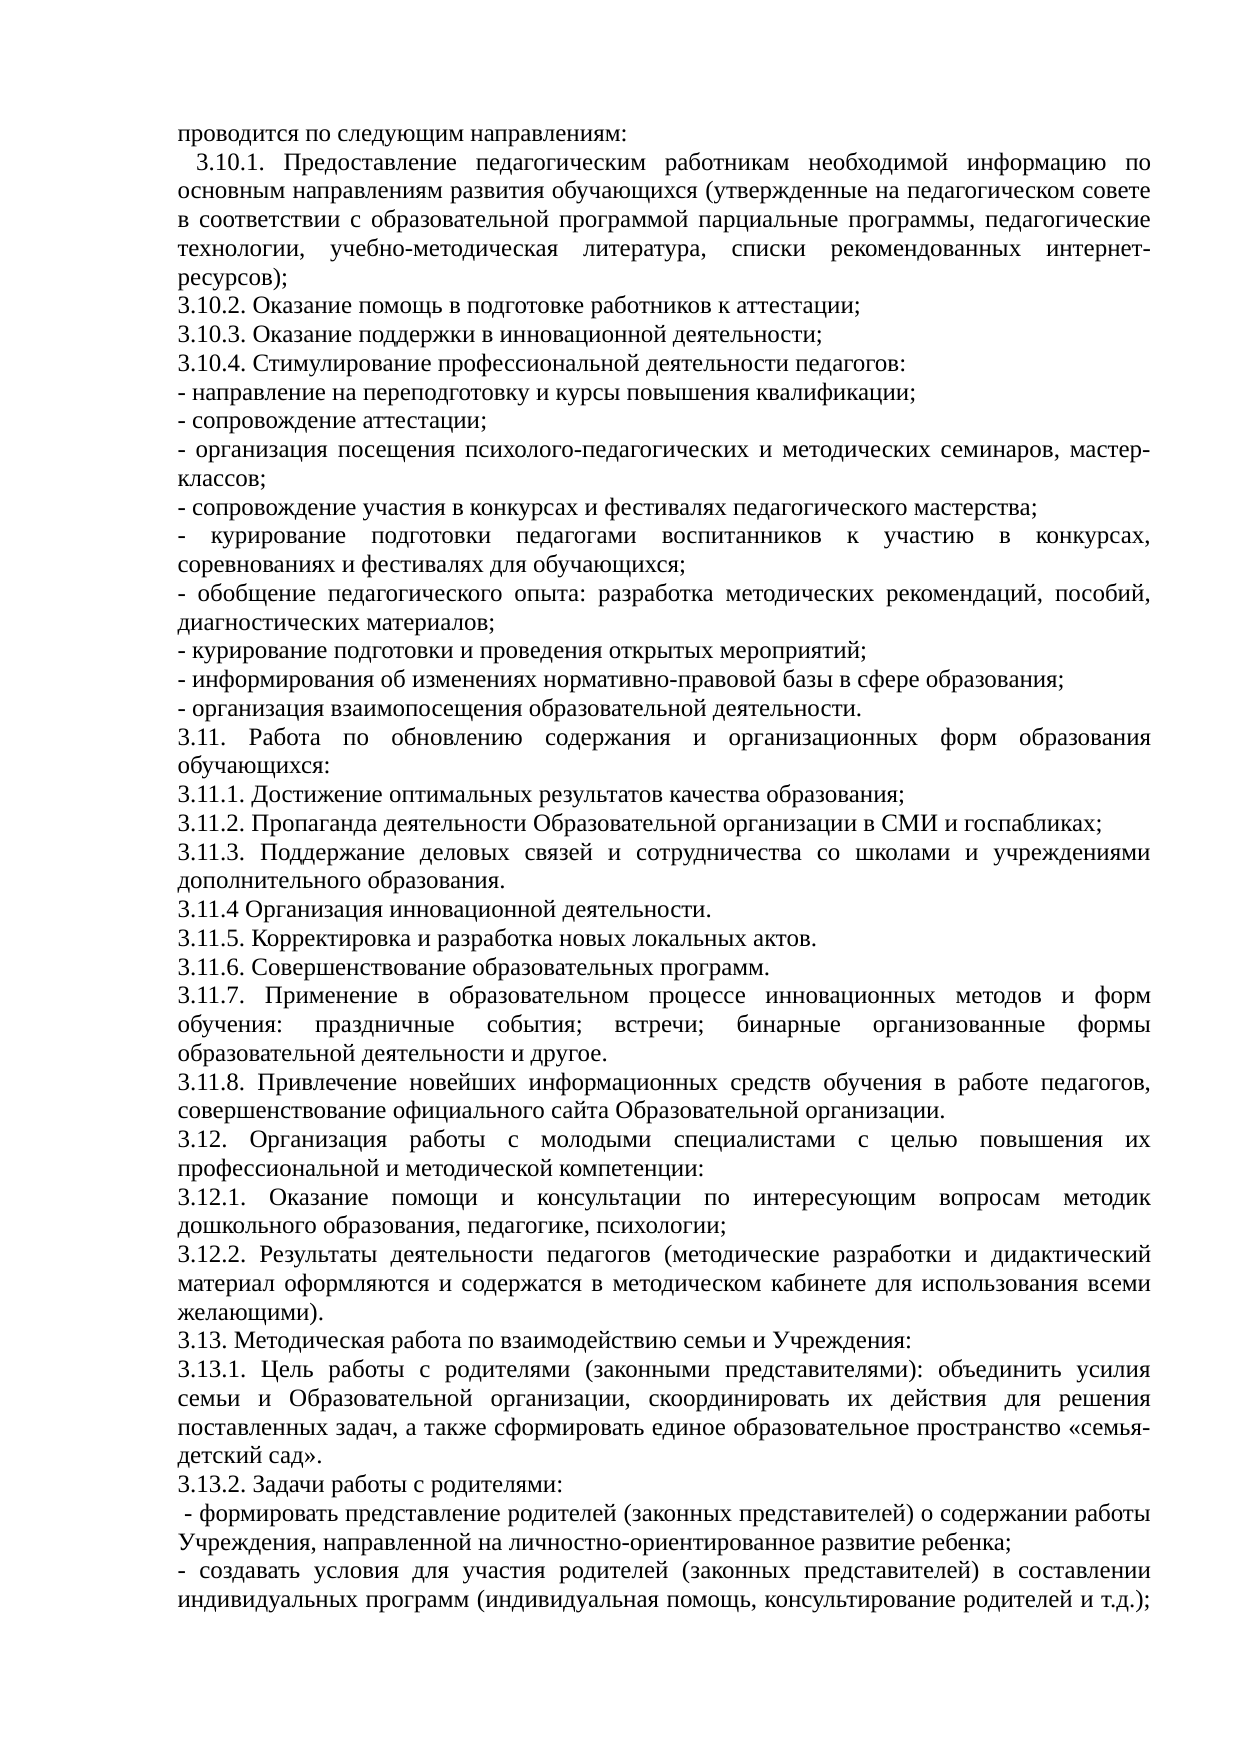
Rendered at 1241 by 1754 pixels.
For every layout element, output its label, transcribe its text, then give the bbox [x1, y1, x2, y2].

text - сопровождение аттестации; [177, 406, 1152, 434]
text - организация взаимопосещения образовательной деятельности. [177, 693, 1152, 722]
text 3.11.7. Применение в образовательном процессе инновационных методов и форм обучения: праздничные события; встречи; бинарные организованные формы образовательной деятельности и другое. [177, 981, 1152, 1067]
text - курирование подготовки и проведения открытых мероприятий; [177, 636, 1152, 664]
text 3.11.8. Привлечение новейших информационных средств обучения в работе педагогов, совершенствование официального сайта Образовательной организации. [177, 1067, 1152, 1124]
text - курирование подготовки педагогами воспитанников к участию в конкурсах, соревнованиях и фестивалях для обучающихся; [177, 521, 1152, 578]
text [177, 1556, 1152, 1613]
text 3.12. Организация работы с молодыми специалистами с целью повышения их профессиональной и методической компетенции: [177, 1124, 1152, 1182]
text - информирования об изменениях нормативно-правовой базы в сфере образования; [177, 664, 1152, 693]
text 3.11.5. Корректировка и разработка новых локальных актов. [177, 923, 1152, 952]
text 3.11.2. Пропаганда деятельности Образовательной организации в СМИ и госпабликах; [177, 808, 1152, 837]
text 3.13.2. Задачи работы с родителями: [177, 1469, 1152, 1498]
text 3.11. Работа по обновлению содержания и организационных форм образования обучающихся: [177, 722, 1152, 779]
text 3.10.3. Оказание поддержки в инновационной деятельности; [177, 319, 1152, 348]
text 3.11.1. Достижение оптимальных результатов качества образования; [177, 779, 1152, 808]
text - направление на переподготовку и курсы повышения квалификации; [177, 377, 1152, 406]
text 3.10.2. Оказание помощь в подготовке работников к аттестации; [177, 291, 1152, 319]
text 3.13.1. Цель работы с родителями (законными представителями): объединить усилия семьи и Образовательной организации, скоординировать их действия для решения поставленных задач, а также сформировать единое образовательное пространство «семья-детский сад». [177, 1354, 1152, 1469]
text - сопровождение участия в конкурсах и фестивалях педагогического мастерства; [177, 492, 1152, 521]
text 3.10.1. Предоставление педагогическим работникам необходимой информацию по основным направлениям развития обучающихся (утвержденные на педагогическом совете в соответствии с образовательной программой парциальные программы, педагогические технологии, учебно-методическая литература, списки рекомендованных интернет-ресурсов); [177, 147, 1152, 291]
text - формировать представление родителей (законных представителей) о содержании работы Учреждения, направленной на личностно-ориентированное развитие ребенка; [177, 1498, 1152, 1556]
text 3.11.3. Поддержание деловых связей и сотрудничества со школами и учреждениями дополнительного образования. [177, 837, 1152, 894]
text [177, 118, 1152, 147]
text 3.11.6. Совершенствование образовательных программ. [177, 952, 1152, 981]
text 3.13. Методическая работа по взаимодействию семьи и Учреждения: [177, 1326, 1152, 1354]
text - организация посещения психолого-педагогических и методических семинаров, мастер-классов; [177, 434, 1152, 492]
text 3.10.4. Стимулирование профессиональной деятельности педагогов: [177, 348, 1152, 377]
text 3.12.2. Результаты деятельности педагогов (методические разработки и дидактический материал оформляются и содержатся в методическом кабинете для использования всеми желающими). [177, 1239, 1152, 1326]
text 3.12.1. Оказание помощи и консультации по интересующим вопросам методик дошкольного образования, педагогике, психологии; [177, 1182, 1152, 1239]
text 3.11.4 Организация инновационной деятельности. [177, 894, 1152, 923]
text - обобщение педагогического опыта: разработка методических рекомендаций, пособий, диагностических материалов; [177, 578, 1152, 636]
